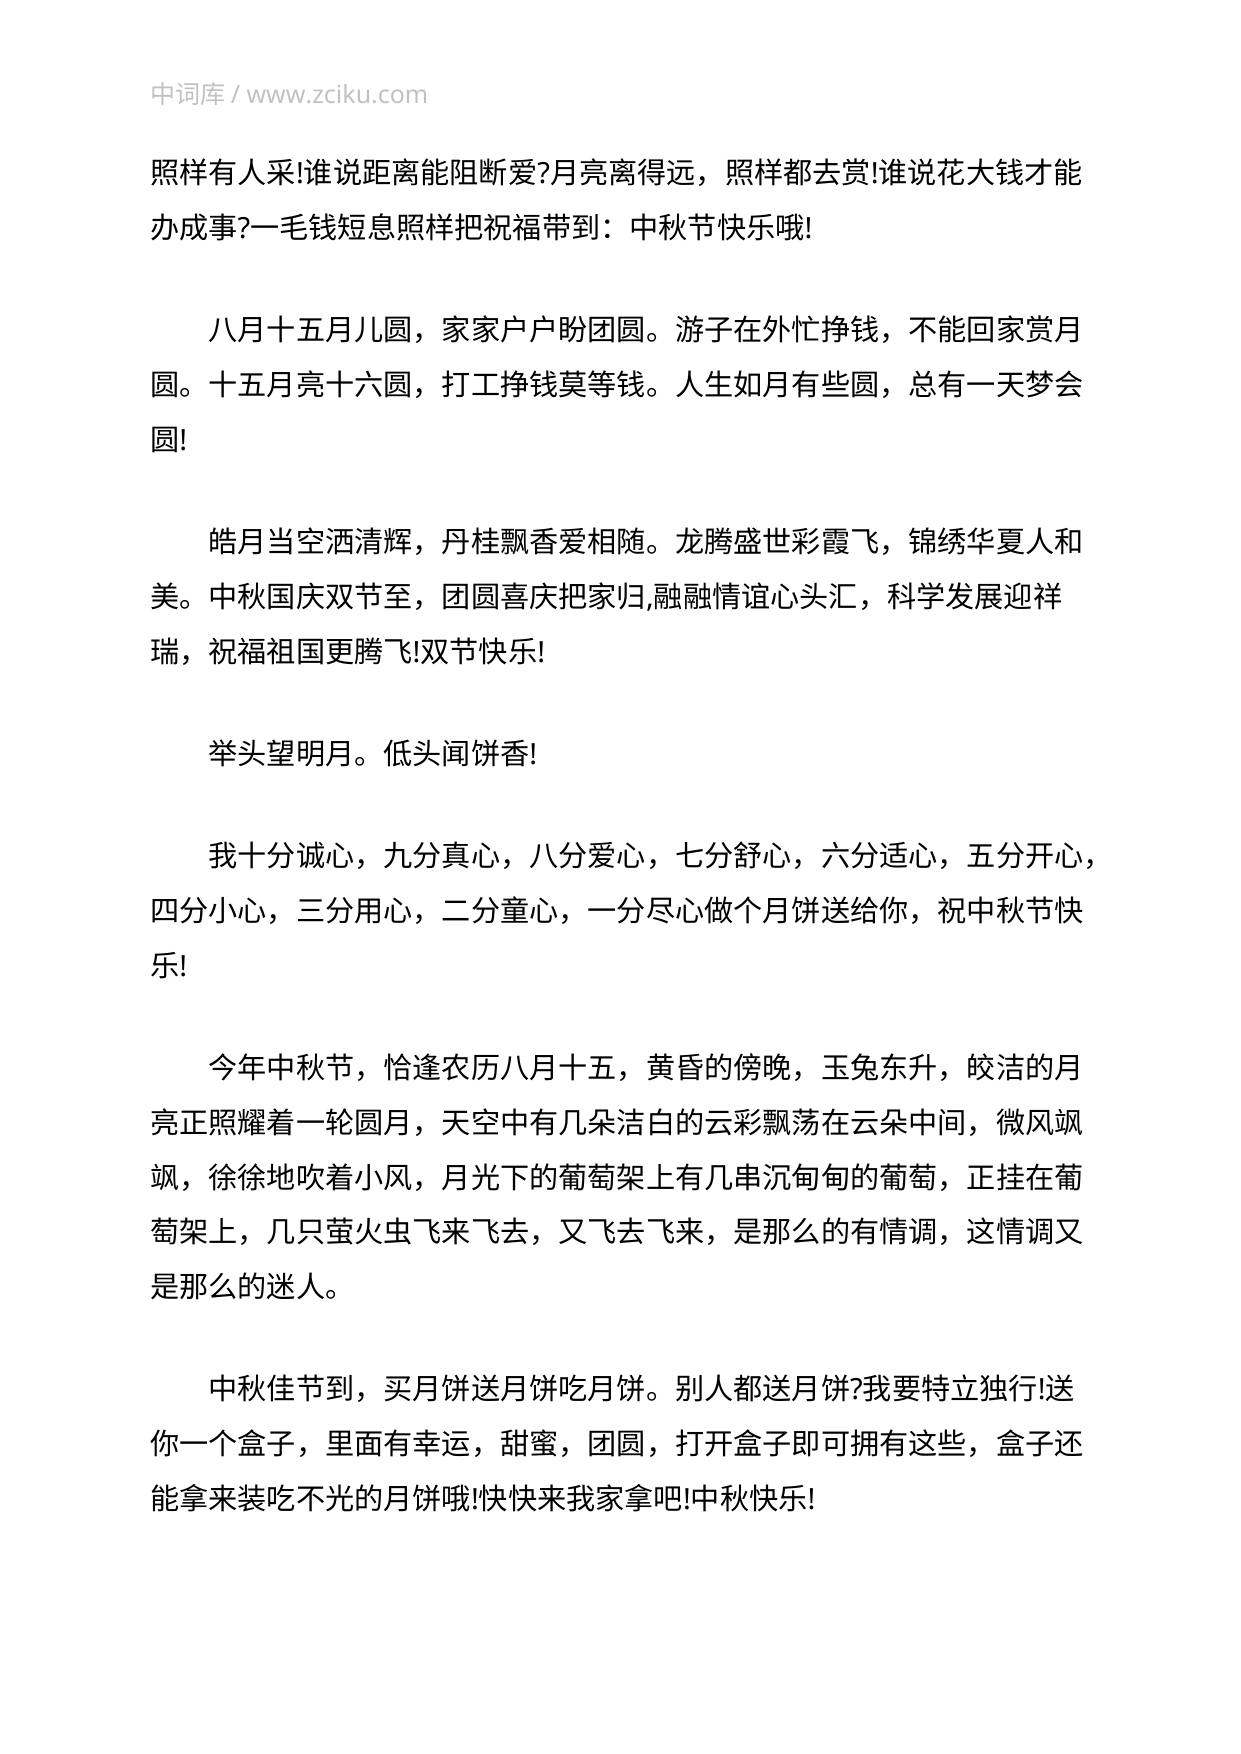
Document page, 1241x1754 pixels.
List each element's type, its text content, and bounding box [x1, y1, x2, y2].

text 今年中秋节，恰逢农历八月十五，黄昏的傍晚，玉兔东升，皎洁的月亮正照耀着一轮圆月，天空中有几朵洁白的云彩飘荡在云朵中间，微风飒飒，徐徐地吹着小风，月光下的葡萄架上有几串沉甸甸的葡萄，正挂在葡萄架上，几只萤火虫飞来飞去，又飞去飞来，是那么的有情调，这情调又是那么的迷人。 [150, 1044, 1090, 1306]
text 中秋佳节到，买月饼送月饼吃月饼。别人都送月饼?我要特立独行!送你一个盒子，里面有幸运，甜蜜，团圆，打开盒子即可拥有这些，盒子还能拿来装吃不光的月饼哦!快快来我家拿吧!中秋快乐! [150, 1366, 1090, 1518]
text 八月十五月儿圆，家家户户盼团圆。游子在外忙挣钱，不能回家赏月圆。十五月亮十六圆，打工挣钱莫等钱。人生如月有些圆，总有一天梦会圆! [150, 307, 1090, 459]
text 举头望明月。低头闻饼香! [150, 731, 1090, 773]
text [150, 150, 1090, 247]
text 皓月当空洒清辉，丹桂飘香爱相随。龙腾盛世彩霞飞，锦绣华夏人和美。中秋国庆双节至，团圆喜庆把家归,融融情谊心头汇，科学发展迎祥瑞，祝福祖国更腾飞!双节快乐! [150, 519, 1090, 671]
text 我十分诚心，九分真心，八分爱心，七分舒心，六分适心，五分开心，四分小心，三分用心，二分童心，一分尽心做个月饼送给你，祝中秋节快乐! [150, 833, 1090, 985]
